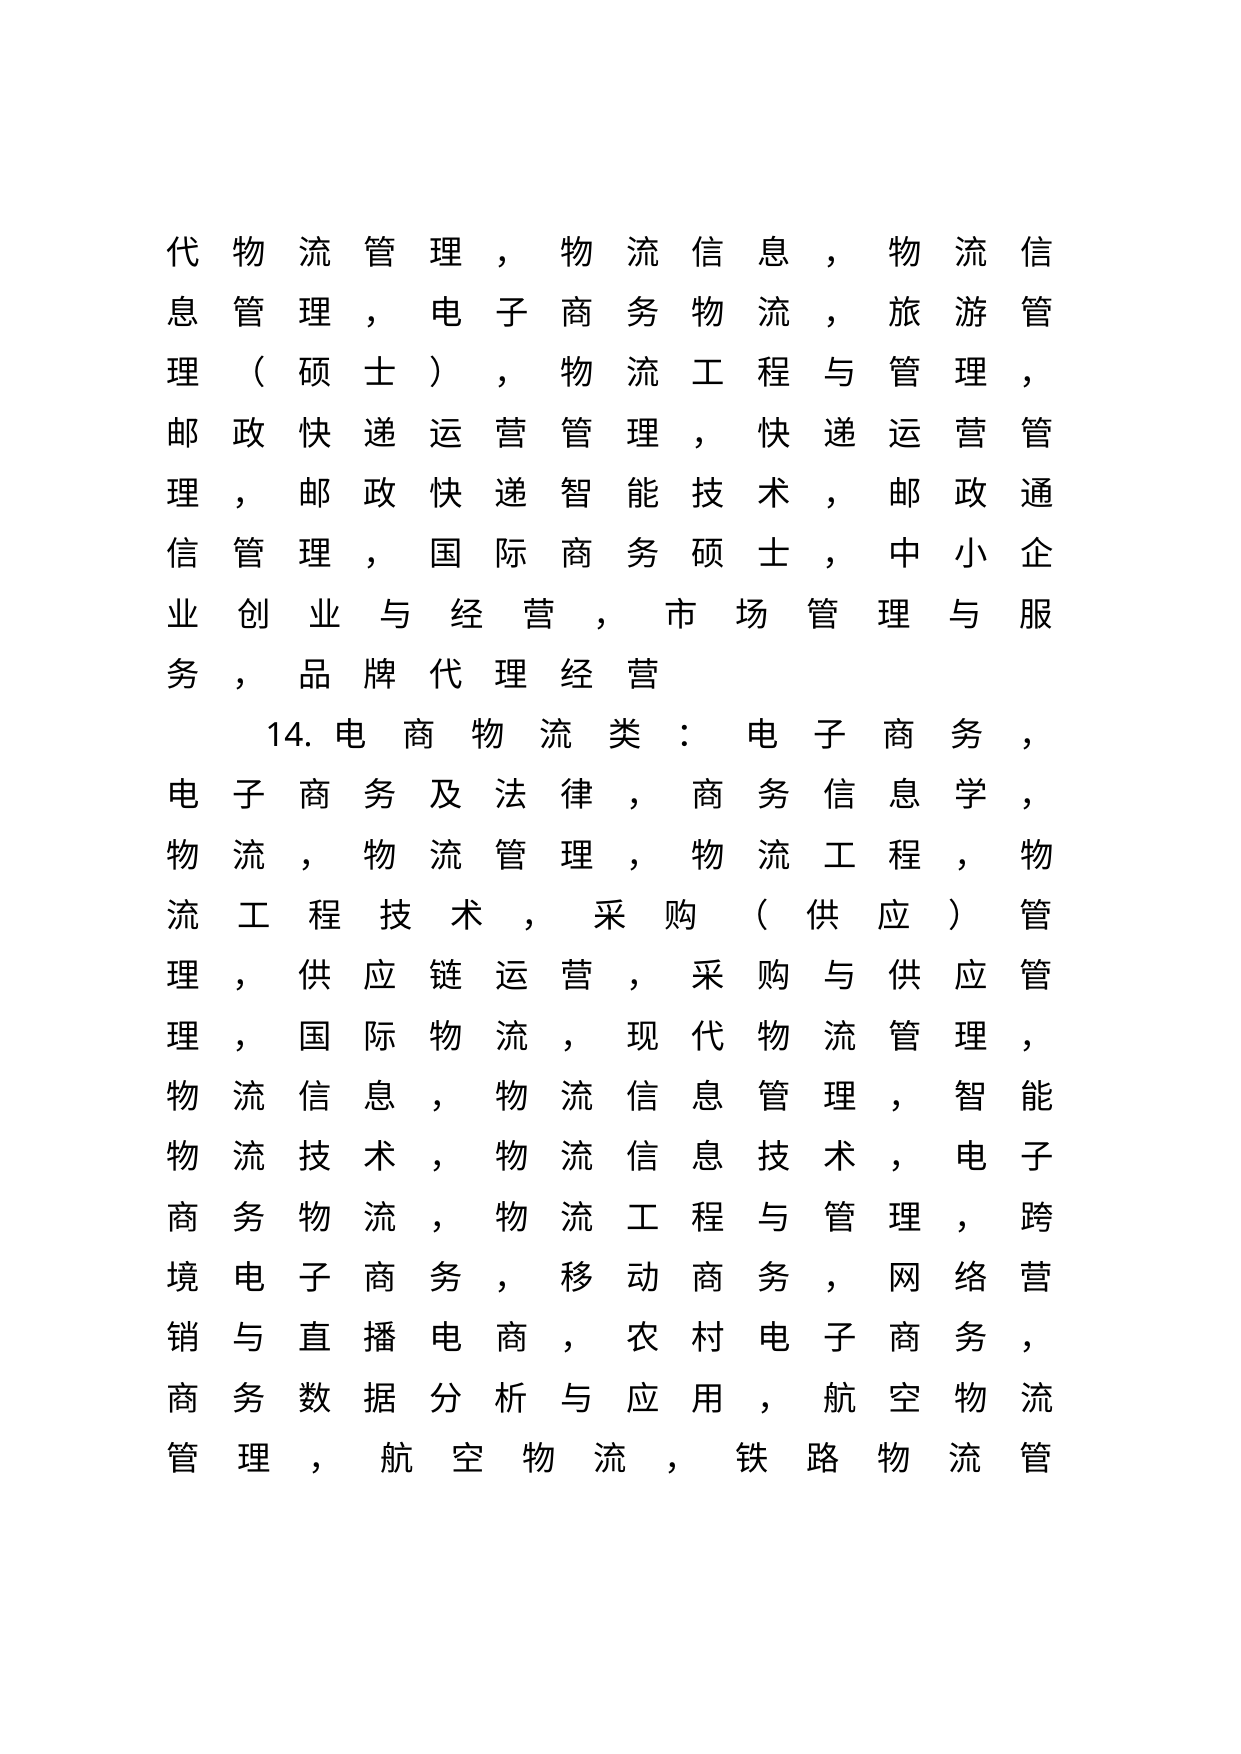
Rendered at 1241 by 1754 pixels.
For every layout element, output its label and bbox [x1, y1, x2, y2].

text [167, 219, 1085, 702]
text [167, 702, 1085, 1486]
